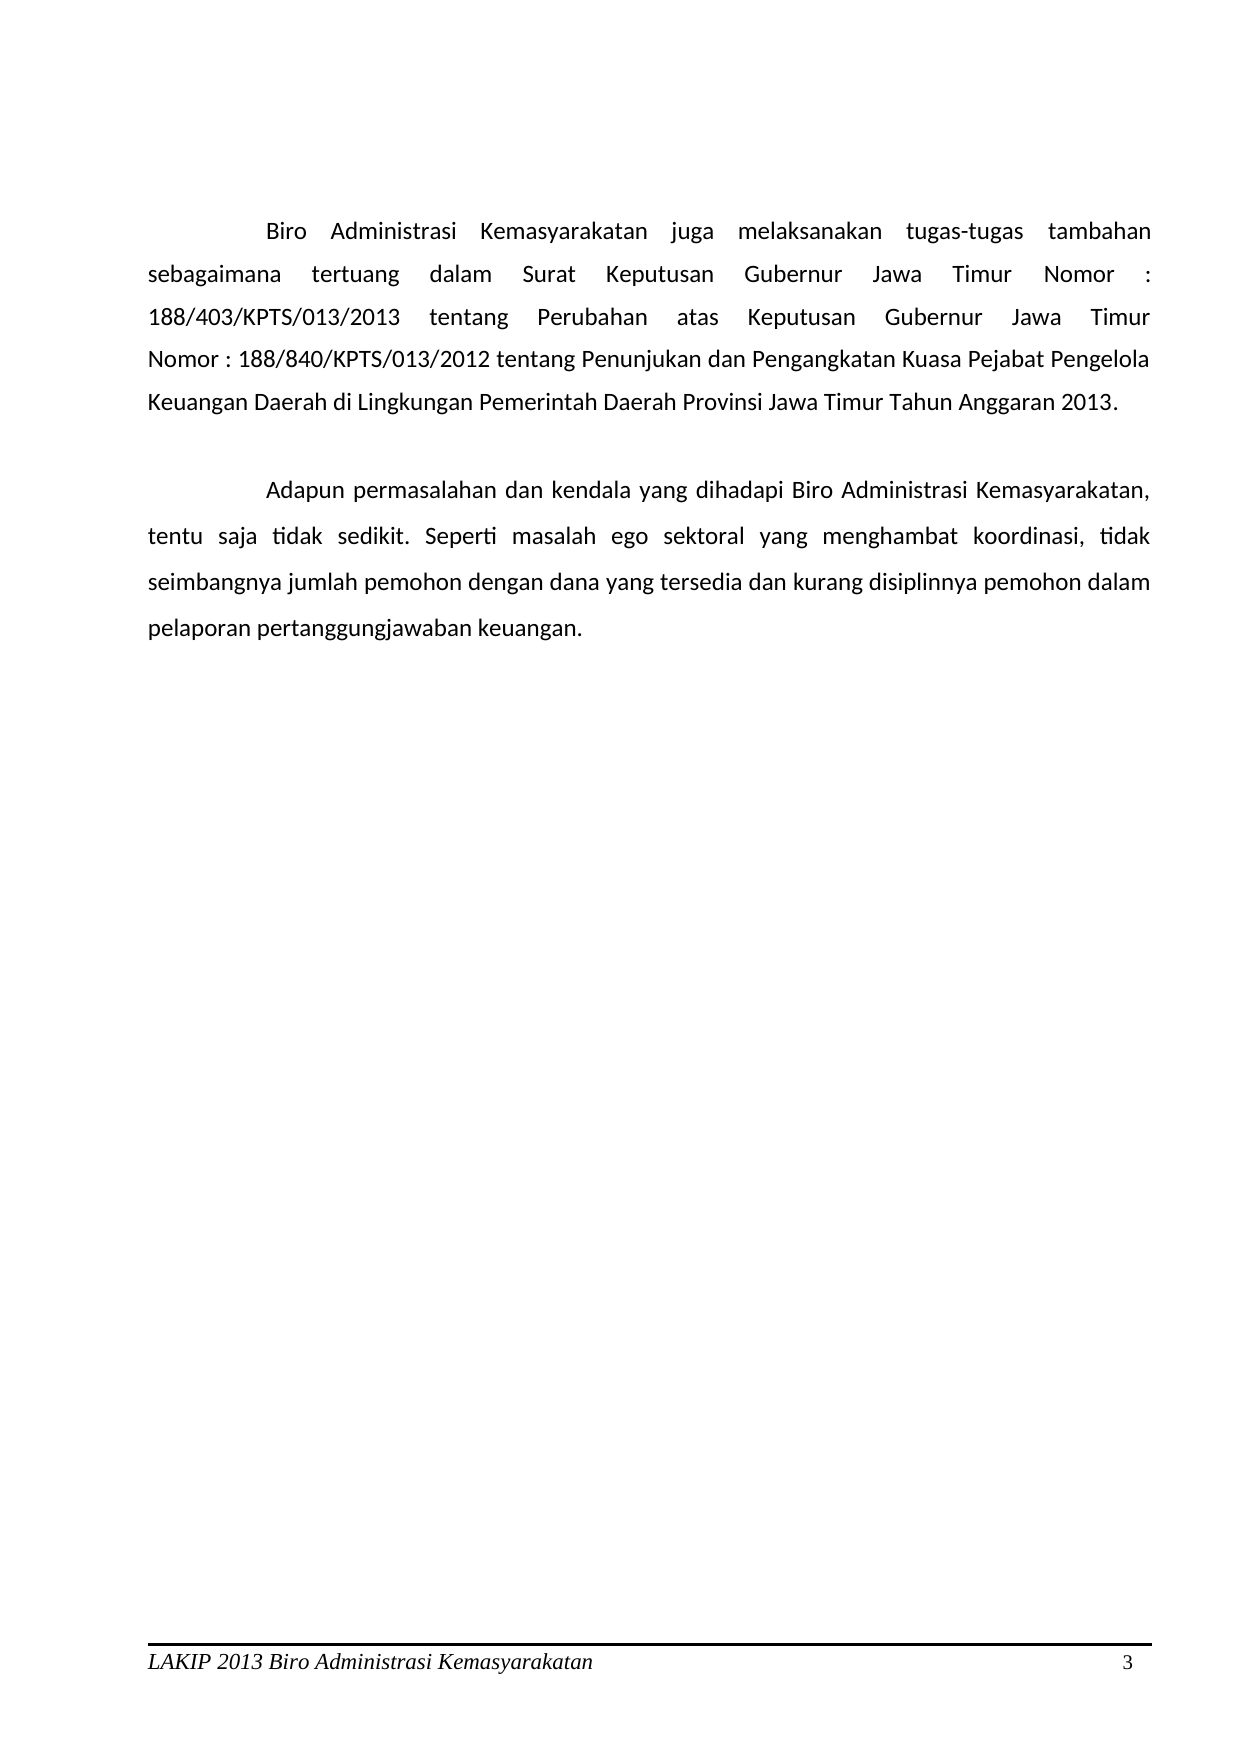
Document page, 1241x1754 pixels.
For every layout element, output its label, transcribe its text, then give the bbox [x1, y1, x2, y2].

subtitle Adapun permasalahan dan kendala yang dihadapi Biro Administrasi Kemasyarakatan, tentu saja tidak sedikit. Seperti masalah ego sektoral yang menghambat koordinasi, tidak seimbangnya jumlah pemohon dengan dana yang tersedia dan kurang disiplinnya pemohon dalam pelaporan pertanggungjawaban keuangan. [148, 474, 1152, 642]
subtitle Biro Administrasi Kemasyarakatan juga melaksanakan tugas-tugas tambahan sebagaimana tertuang dalam Surat Keputusan Gubernur Jawa Timur Nomor : 188/403/KPTS/013/2013 tentang Perubahan atas Keputusan Gubernur Jawa Timur Nomor : 188/840/KPTS/013/2012 tentang Penunjukan dan Pengangkatan Kuasa Pejabat Pengelola Keuangan Daerah di Lingkungan Pemerintah Daerah Provinsi Jawa Timur Tahun Anggaran 2013. [148, 215, 1152, 417]
